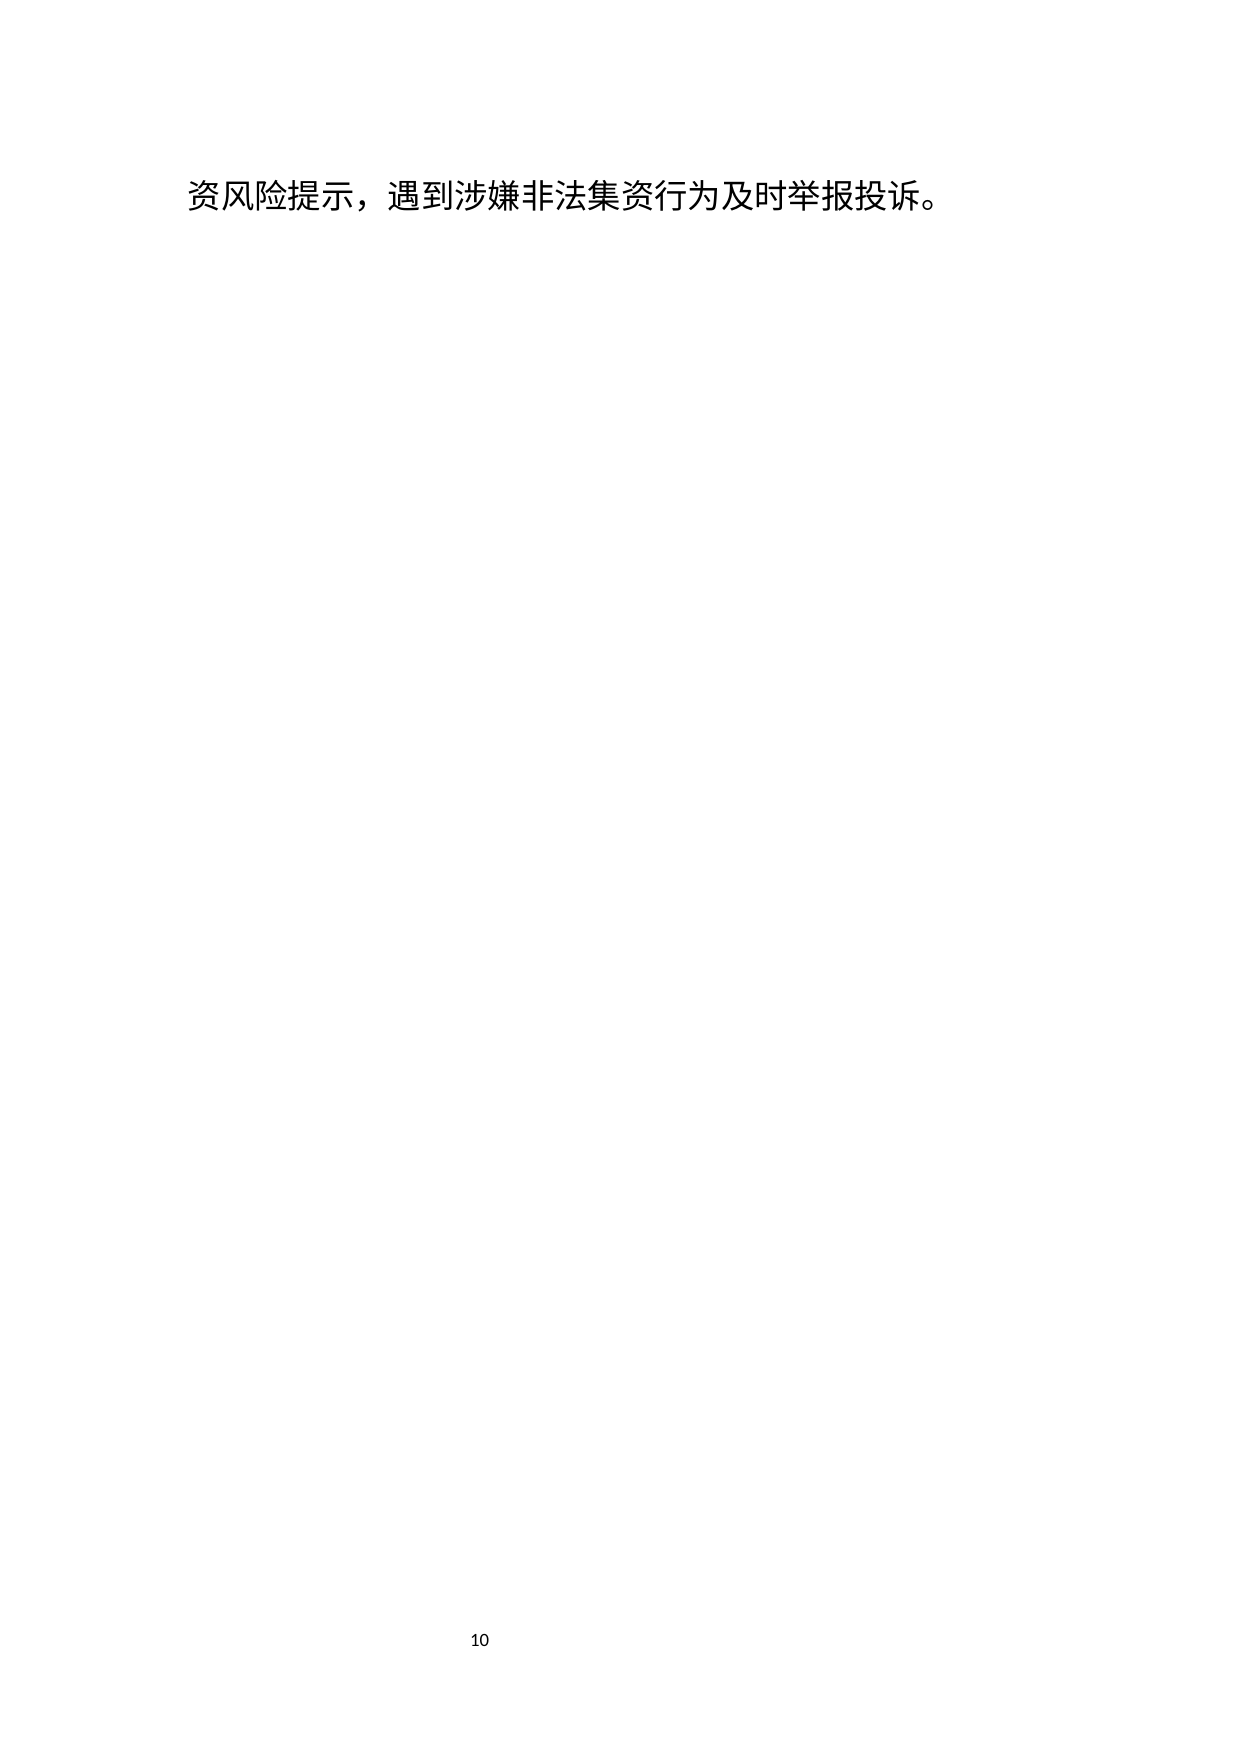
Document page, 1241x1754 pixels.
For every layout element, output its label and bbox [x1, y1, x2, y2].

text [187, 162, 1053, 227]
